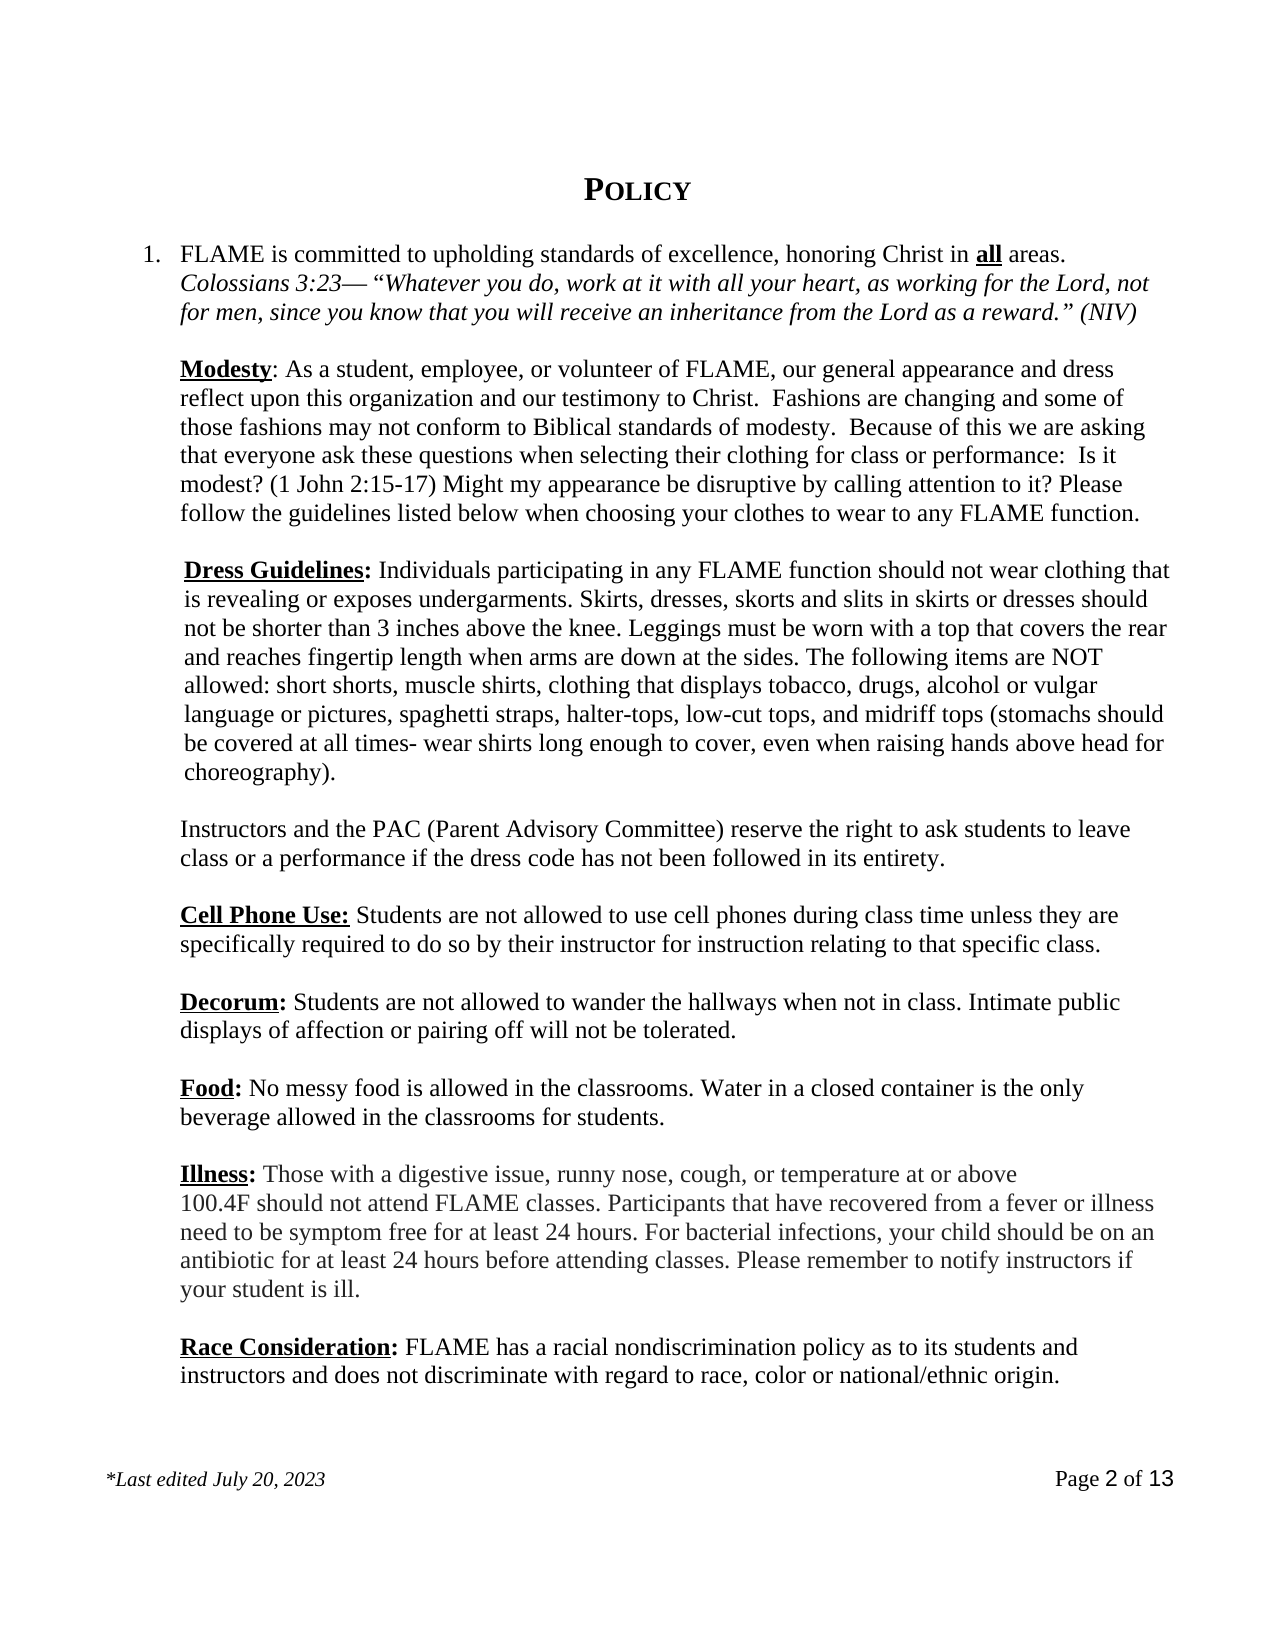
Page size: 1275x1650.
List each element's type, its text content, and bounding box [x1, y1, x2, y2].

text Illness: Those with a digestive issue, runny nose, cough, or temperature at or above [180, 1159, 1170, 1188]
text 100.4F should not attend FLAME classes. Participants that have recovered from a fever or illness need to be symptom free for at least 24 hours. For bacterial infections, your child should be on an antibiotic for at least 24 hours before attending classes. Please remember to notify instructors if your student is ill. [180, 1188, 1170, 1303]
subtitle Dress Guidelines: Individuals participating in any FLAME function should not wear clothing that is revealing or exposes undergarments. Skirts, dresses, skorts and slits in skirts or dresses should not be shorter than 3 inches above the knee. Leggings must be worn with a top that covers the rear and reaches fingertip length when arms are down at the sides. The following items are NOT allowed: short shorts, muscle shirts, clothing that displays tobacco, drugs, alcohol or vulgar language or pictures, spaghetti straps, halter-tops, low-cut tops, and midriff tops (stomachs should be covered at all times- wear shirts long enough to cover, even when raising hands above head for choreography). [184, 555, 1170, 785]
subtitle Policy [105, 169, 1170, 207]
list FLAME is committed to upholding standards of excellence, honoring Christ in all areas. Colossians 3:23— “Whatever you do, work at it with all your heart, as working for the Lord, not for men, since you know that you will receive an inheritance from the Lord as a reward.” (NIV) [142, 239, 1170, 325]
text Decorum: Students are not allowed to wander the hallways when not in class. Intimate public displays of affection or pairing off will not be tolerated. [180, 987, 1170, 1044]
text Modesty: As a student, employee, or volunteer of FLAME, our general appearance and dress reflect upon this organization and our testimony to Christ. Fashions are changing and some of those fashions may not conform to Biblical standards of modesty. Because of this we are asking that everyone ask these questions when selecting their clothing for class or performance: Is it modest? (1 John 2:15-17) Might my appearance be disruptive by calling attention to it? Please follow the guidelines listed below when choosing your clothes to wear to any FLAME function. [180, 354, 1170, 527]
text Race Consideration: FLAME has a racial nondiscrimination policy as to its students and instructors and does not discriminate with regard to race, color or national/ethnic origin. [180, 1332, 1170, 1389]
text Instructors and the PAC (Parent Advisory Committee) reserve the right to ask students to leave class or a performance if the dress code has not been followed in its entirety. [180, 814, 1170, 872]
text Food: No messy food is allowed in the classrooms. Water in a closed container is the only beverage allowed in the classrooms for students. [180, 1073, 1170, 1130]
